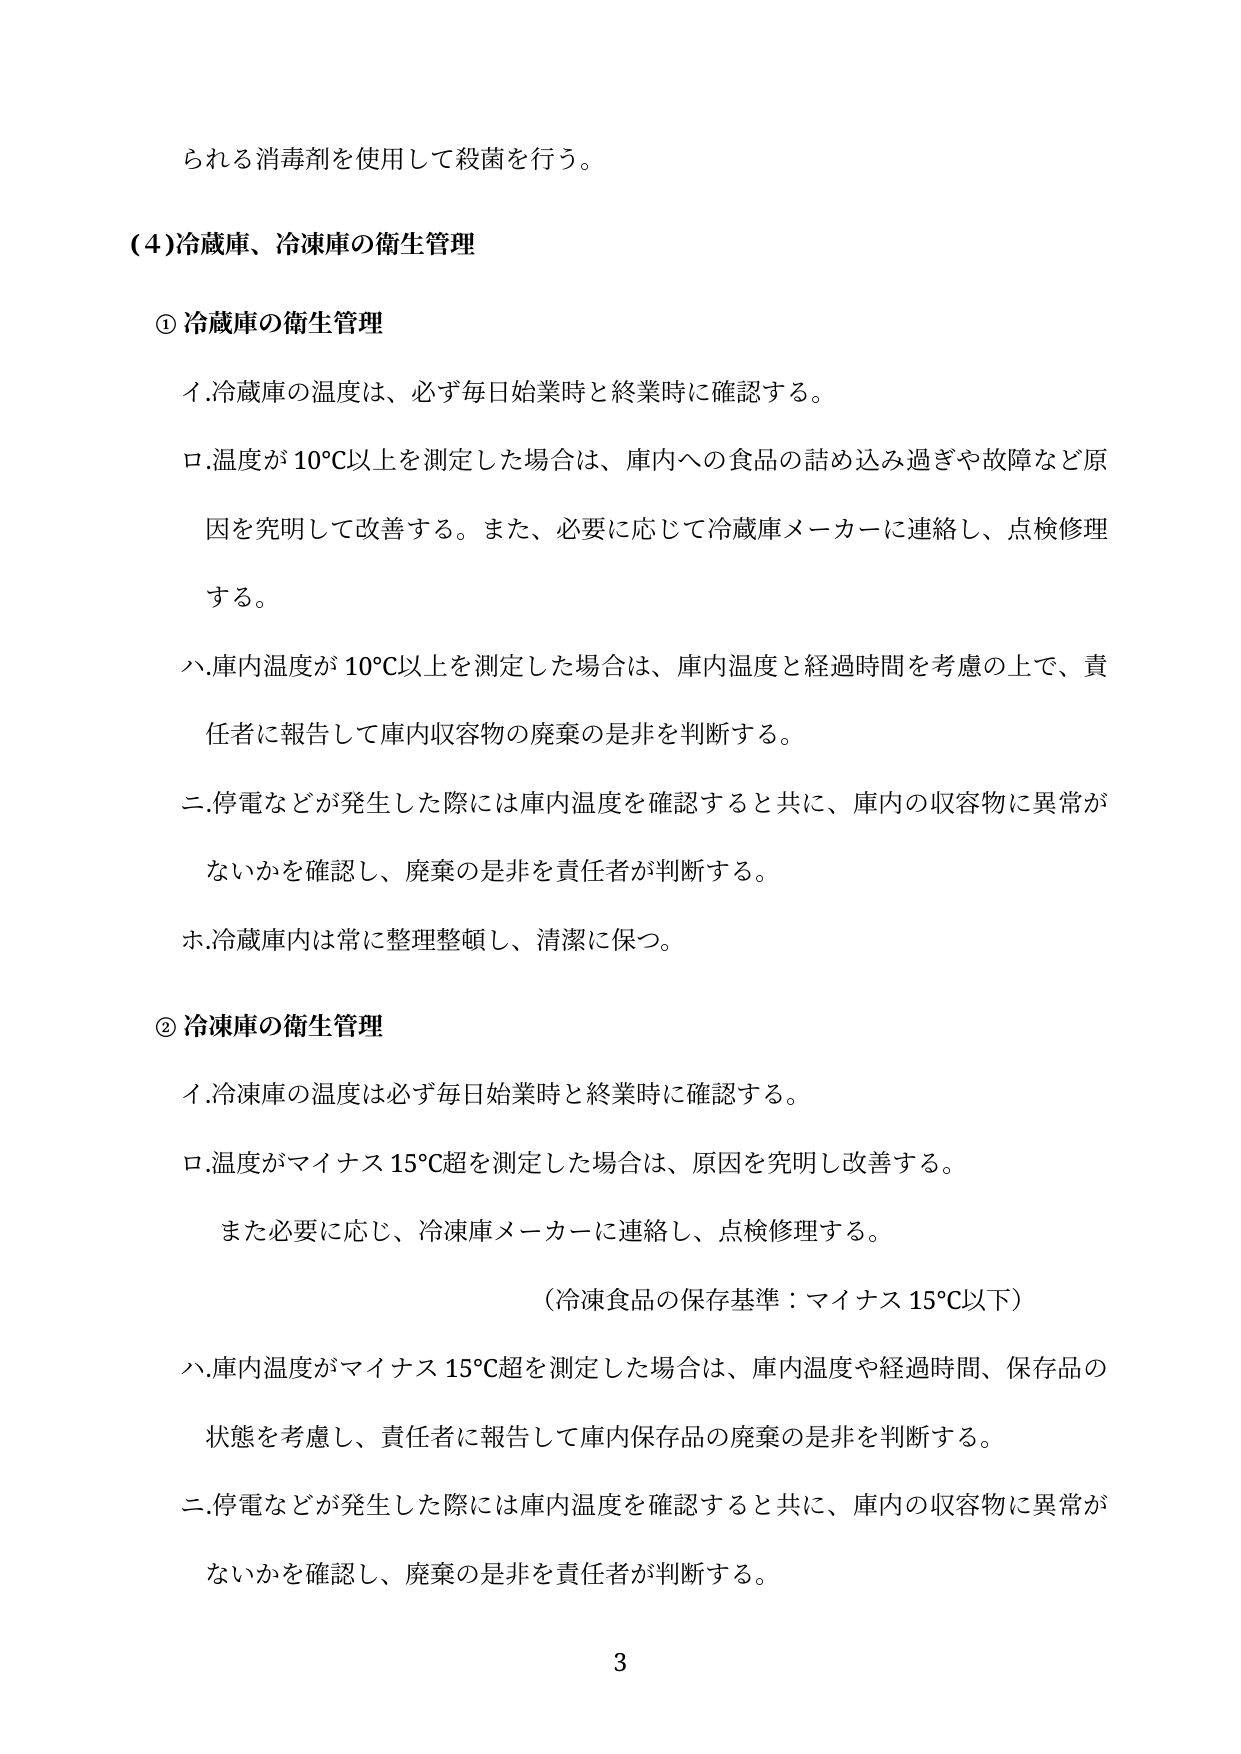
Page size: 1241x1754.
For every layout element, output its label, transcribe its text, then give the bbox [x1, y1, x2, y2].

text ロ.温度が10℃以上を測定した場合は、庫内への食品の詰め込み過ぎや故障など原因を究明して改善する。また、必要に応じて冷蔵庫メーカーに連絡し、点検修理する。 [180, 424, 1110, 630]
text ハ.庫内温度がマイナス15℃超を測定した場合は、庫内温度や経過時間、保存品の状態を考慮し、責任者に報告して庫内保存品の廃棄の是非を判断する。 [180, 1333, 1110, 1470]
text ニ.停電などが発生した際には庫内温度を確認すると共に、庫内の収容物に異常がないかを確認し、廃棄の是非を責任者が判断する。 [180, 767, 1110, 904]
text ニ.停電などが発生した際には庫内温度を確認すると共に、庫内の収容物に異常がないかを確認し、廃棄の是非を責任者が判断する。 [180, 1470, 1110, 1607]
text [155, 123, 1110, 192]
text ハ.庫内温度が10℃以上を測定した場合は、庫内温度と経過時間を考慮の上で、責任者に報告して庫内収容物の廃棄の是非を判断する。 [180, 630, 1110, 767]
text イ.冷凍庫の温度は必ず毎日始業時と終業時に確認する。 [130, 1058, 1110, 1127]
text ホ.冷蔵庫内は常に整理整頓し、清潔に保つ。 [130, 904, 1110, 973]
text ① 冷蔵庫の衛生管理 [130, 287, 1110, 356]
text また必要に応じ、冷凍庫メーカーに連絡し、点検修理する。 [130, 1196, 1110, 1264]
text (４)冷蔵庫、冷凍庫の衛生管理 [130, 209, 1110, 277]
text （冷凍食品の保存基準：マイナス15℃以下） [130, 1264, 1110, 1333]
text イ.冷蔵庫の温度は、必ず毎日始業時と終業時に確認する。 [130, 356, 1110, 424]
text ② 冷凍庫の衛生管理 [130, 990, 1110, 1058]
text ロ.温度がマイナス15℃超を測定した場合は、原因を究明し改善する。 [130, 1127, 1110, 1196]
